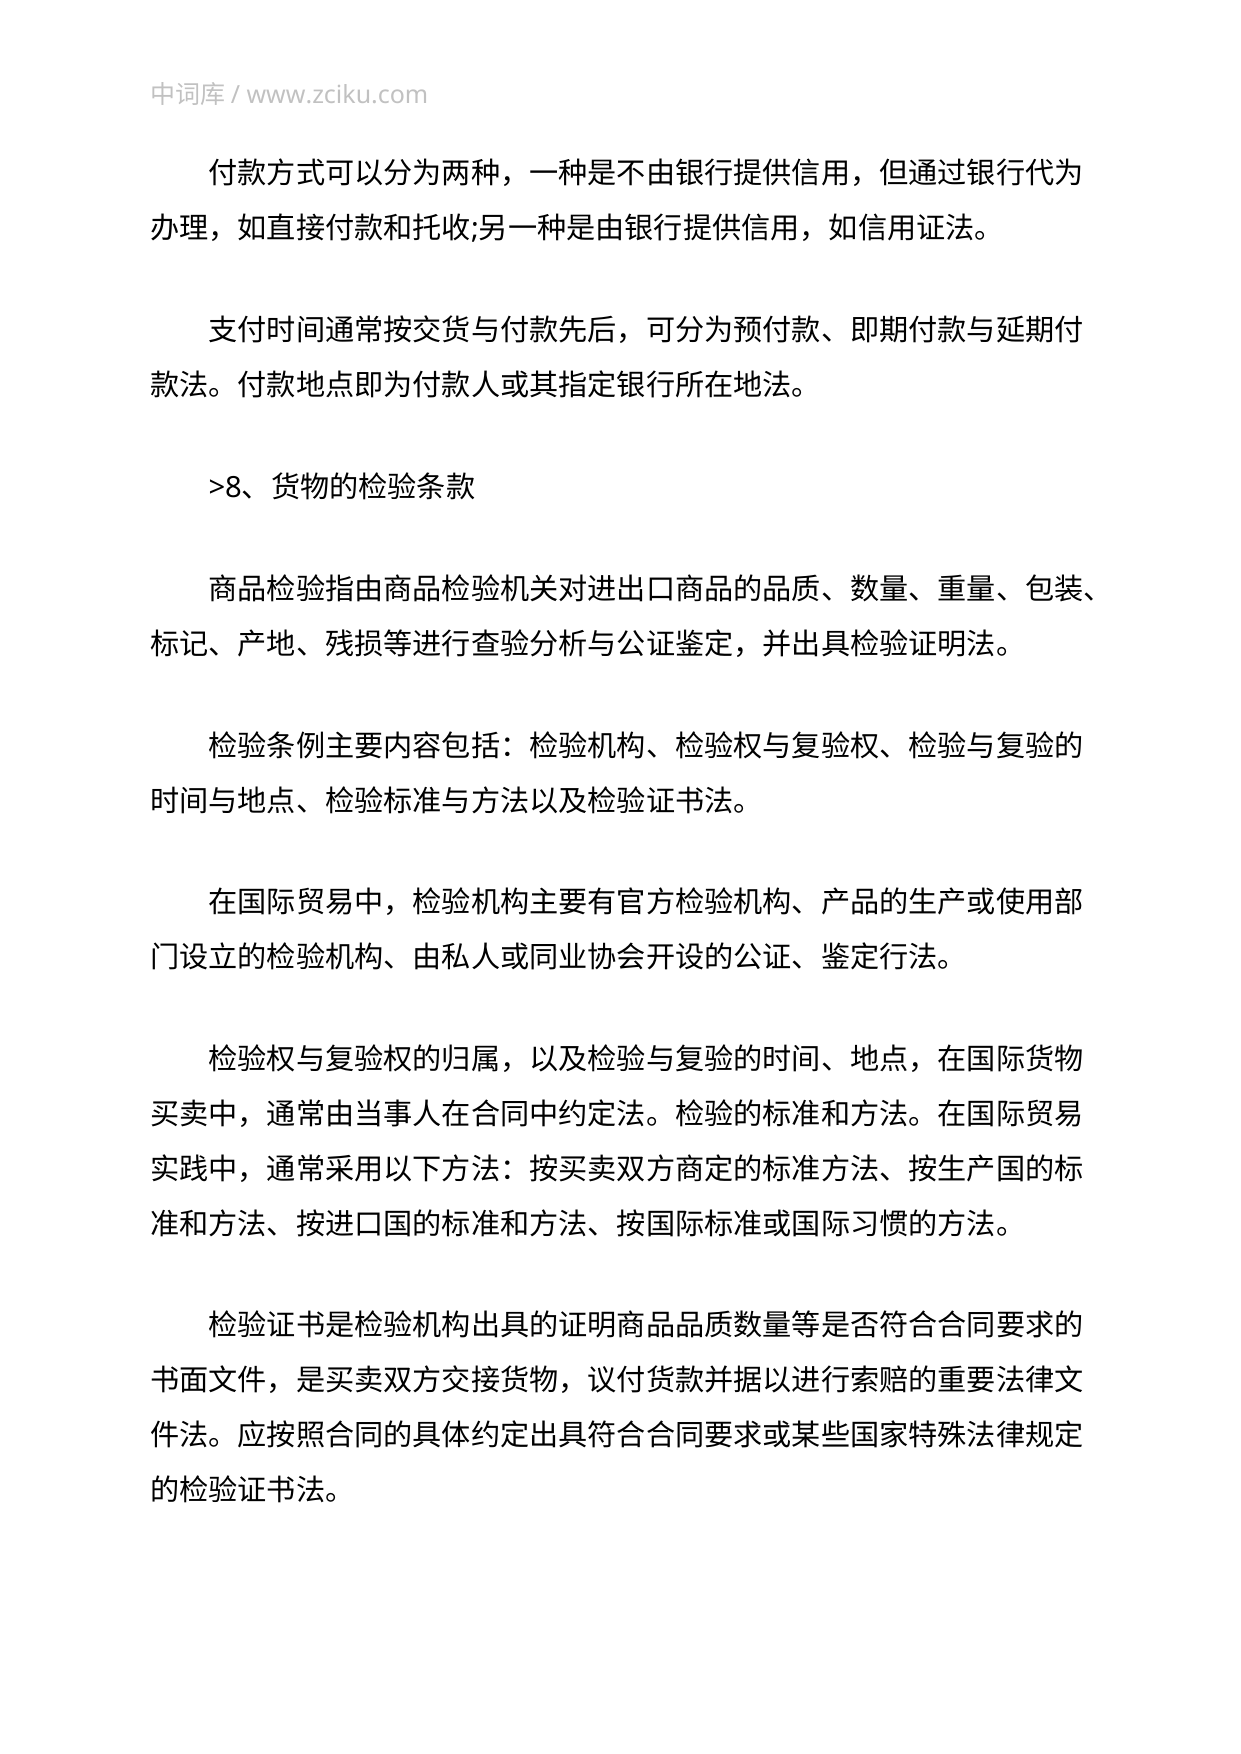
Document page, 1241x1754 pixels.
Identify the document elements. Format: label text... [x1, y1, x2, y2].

text 检验权与复验权的归属，以及检验与复验的时间、地点，在国际货物买卖中，通常由当事人在合同中约定法。检验的标准和方法。在国际贸易实践中，通常采用以下方法：按买卖双方商定的标准方法、按生产国的标准和方法、按进口国的标准和方法、按国际标准或国际习惯的方法。 [150, 1036, 1090, 1242]
text 检验证书是检验机构出具的证明商品品质数量等是否符合合同要求的书面文件，是买卖双方交接货物，议付货款并据以进行索赔的重要法律文件法。应按照合同的具体约定出具符合合同要求或某些国家特殊法律规定的检验证书法。 [150, 1302, 1090, 1509]
text 商品检验指由商品检验机关对进出口商品的品质、数量、重量、包装、标记、产地、残损等进行查验分析与公证鉴定，并出具检验证明法。 [150, 566, 1090, 663]
text 支付时间通常按交货与付款先后，可分为预付款、即期付款与延期付款法。付款地点即为付款人或其指定银行所在地法。 [150, 307, 1090, 404]
text >8、货物的检验条款 [150, 463, 1090, 506]
text 检验条例主要内容包括：检验机构、检验权与复验权、检验与复验的时间与地点、检验标准与方法以及检验证书法。 [150, 722, 1090, 819]
text 付款方式可以分为两种，一种是不由银行提供信用，但通过银行代为办理，如直接付款和托收;另一种是由银行提供信用，如信用证法。 [150, 150, 1090, 247]
text 在国际贸易中，检验机构主要有官方检验机构、产品的生产或使用部门设立的检验机构、由私人或同业协会开设的公证、鉴定行法。 [150, 879, 1090, 976]
